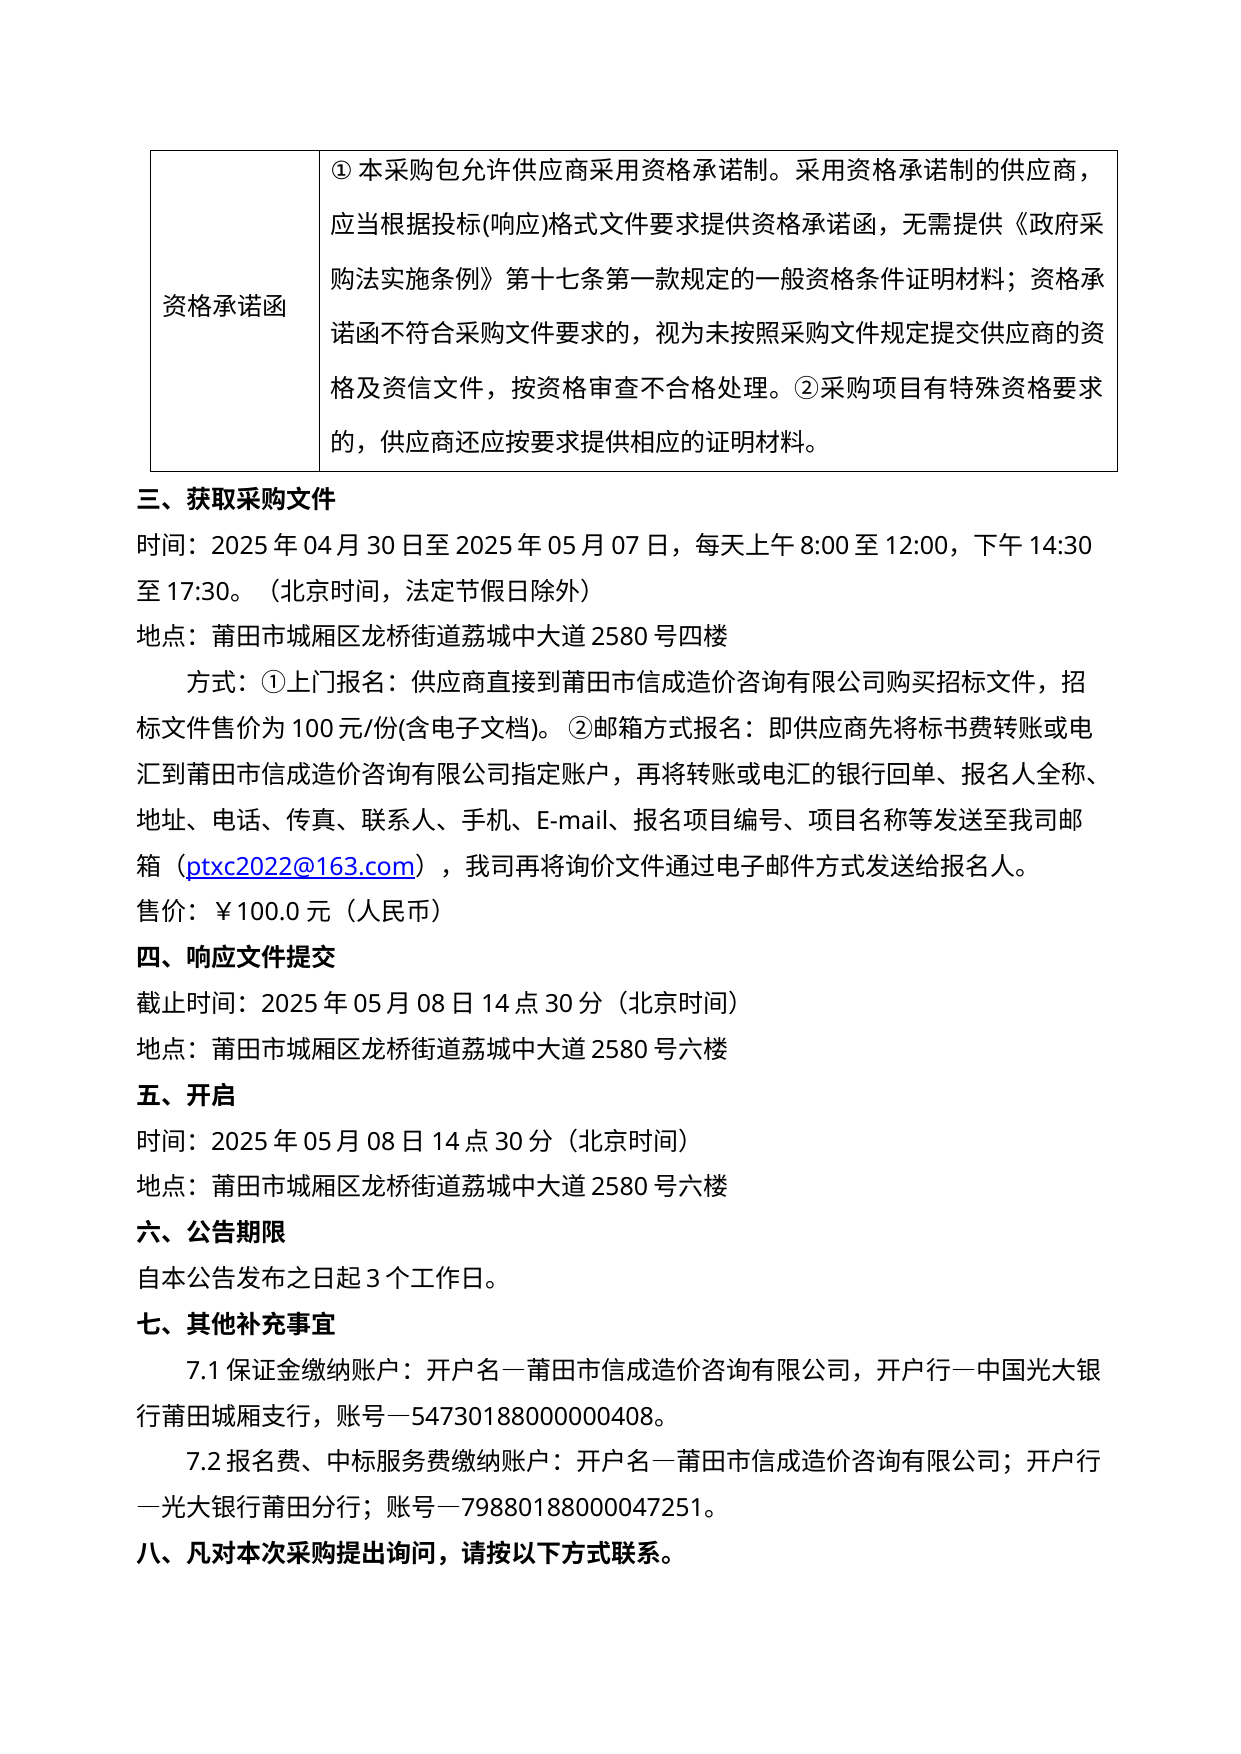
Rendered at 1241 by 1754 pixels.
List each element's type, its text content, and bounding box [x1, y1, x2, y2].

table_cell ①本采购包允许供应商采用资格承诺制。采用资格承诺制的供应商，应当根据投标(响应)格式文件要求提供资格承诺函，无需提供《政府采购法实施条例》第十七条第一款规定的一般资格条件证明材料；资格承诺函不符合采购文件要求的，视为未按照采购文件规定提交供应商的资格及资信文件，按资格审查不合格处理。②采购项目有特殊资格要求的，供应商还应按要求提供相应的证明材料。 [320, 151, 1117, 471]
text 地点：莆田市城厢区龙桥街道荔城中大道2580号四楼 [136, 609, 1106, 655]
table_cell 资格承诺函 [151, 151, 319, 471]
text 时间：2025年04月30日至2025年05月07日，每天上午8:00至12:00，下午14:30至17:30。（北京时间，法定节假日除外） [136, 517, 1106, 609]
text 三、获取采购文件 [136, 472, 1106, 517]
text 截止时间：2025年05月08日 14点30分（北京时间） [136, 976, 1106, 1022]
text 方式：①上门报名：供应商直接到莆田市信成造价咨询有限公司购买招标文件，招标文件售价为100元/份(含电子文档)。 ②邮箱方式报名：即供应商先将标书费转账或电汇到莆田市信成造价咨询有限公司指定账户，再将转账或电汇的银行回单、报名人全称、地址、电话、传真、联系人、手机、E-mail、报名项目编号、项目名称等发送至我司邮箱（ptxc2022@163.com），我司再将询价文件通过电子邮件方式发送给报名人。 [136, 655, 1106, 884]
text 四、响应文件提交 [136, 930, 1106, 976]
text 7.2报名费、中标服务费缴纳账户：开户名—莆田市信成造价咨询有限公司；开户行—光大银行莆田分行；账号—79880188000047251。 [136, 1434, 1106, 1526]
text 地点：莆田市城厢区龙桥街道荔城中大道2580号六楼 [136, 1022, 1106, 1067]
text 售价：￥100.0 元（人民币） [136, 884, 1106, 930]
text 八、凡对本次采购提出询问，请按以下方式联系。 [136, 1526, 1106, 1572]
text 地点：莆田市城厢区龙桥街道荔城中大道2580号六楼 [136, 1159, 1106, 1205]
text 五、开启 [136, 1067, 1106, 1113]
text 7.1保证金缴纳账户：开户名—莆田市信成造价咨询有限公司，开户行—中国光大银行莆田城厢支行，账号—54730188000000408。 [136, 1342, 1106, 1434]
text 七、其他补充事宜 [136, 1297, 1106, 1342]
text 自本公告发布之日起3个工作日。 [136, 1251, 1106, 1297]
text 六、公告期限 [136, 1205, 1106, 1251]
text 时间：2025年05月08日 14点30分（北京时间） [136, 1113, 1106, 1159]
